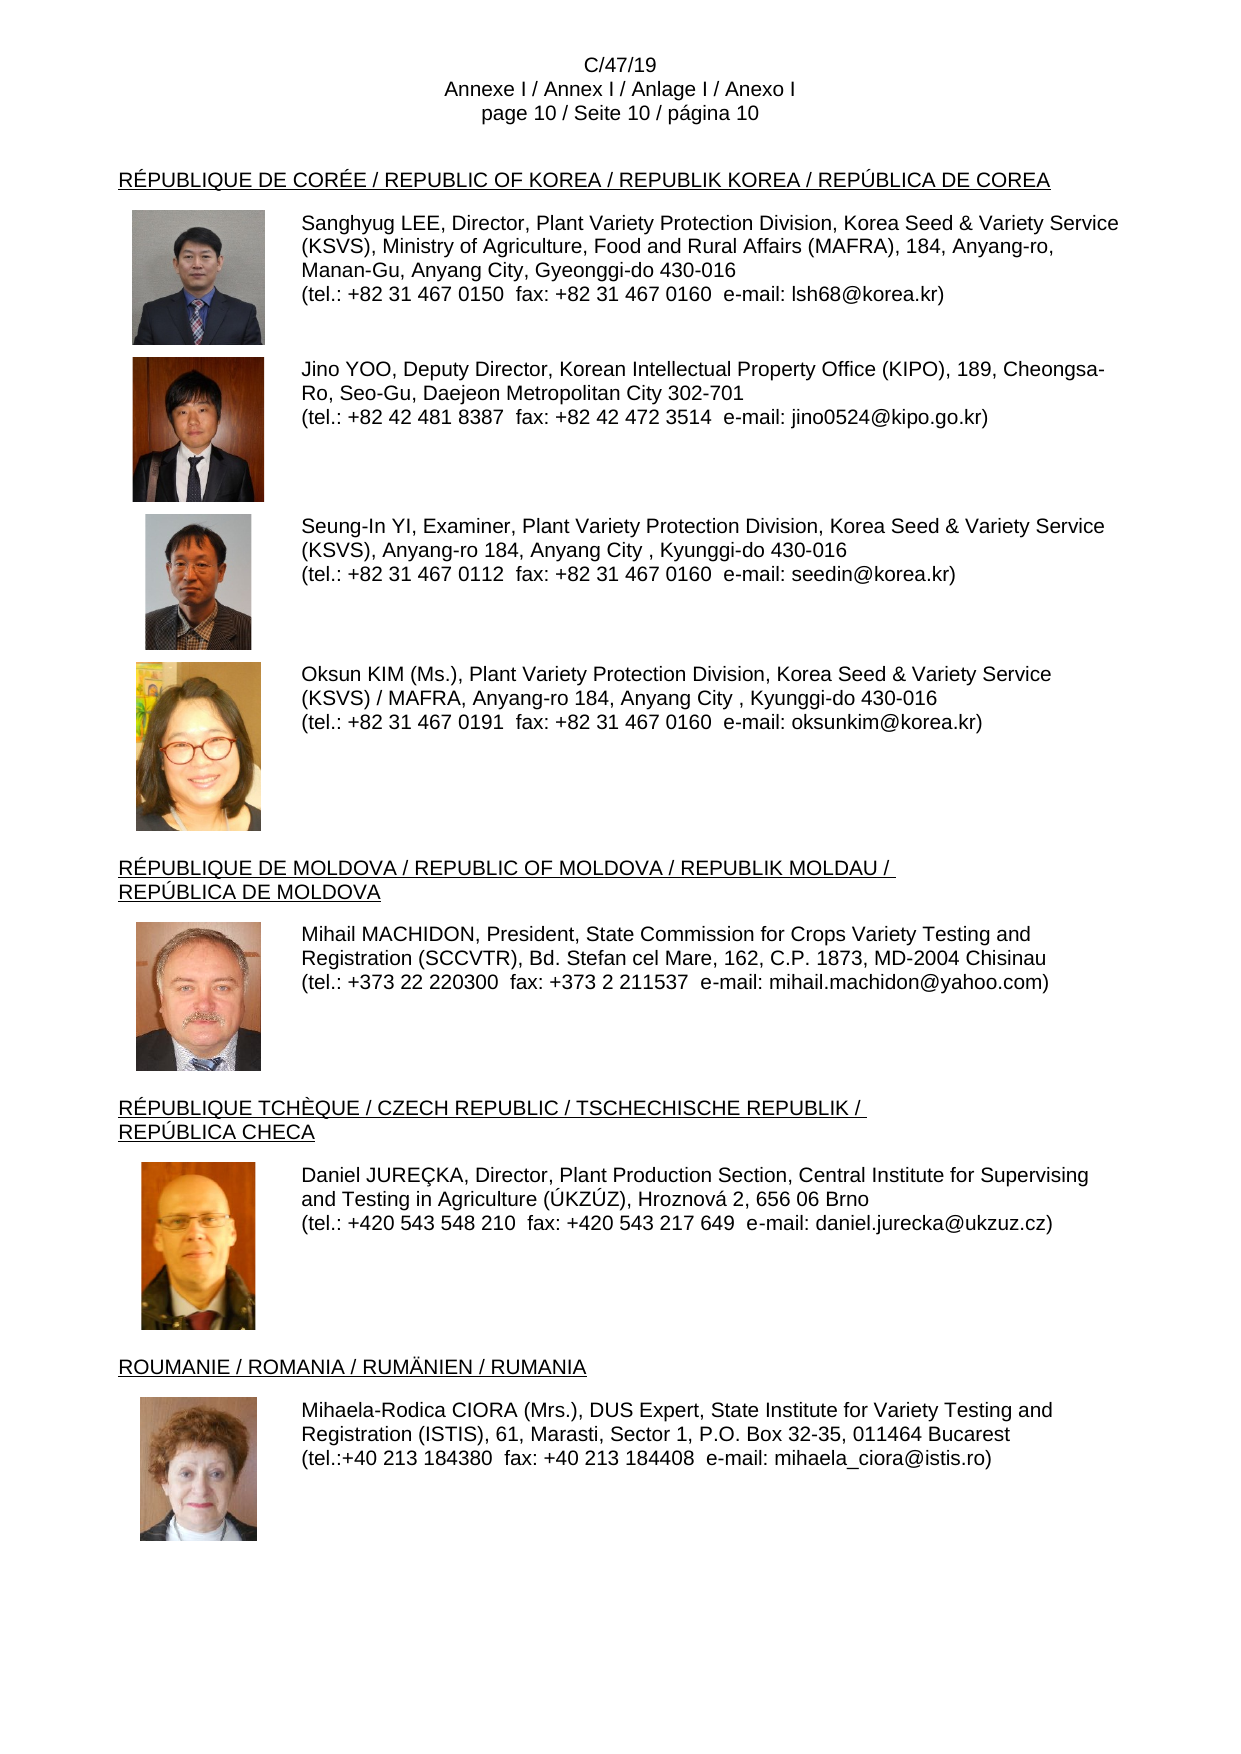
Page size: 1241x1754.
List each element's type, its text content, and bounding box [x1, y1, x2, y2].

table_cell [107, 508, 290, 656]
table_cell Seung-In YI, Examiner, Plant Variety Protection Division, Korea Seed & Variety Service (KSVS), Anyang-ro 184, Anyang City , Kyunggi-do 430-016 (tel.: +82 31 467 0112 fax: +82 31 467 0160 e-mail: seedin@korea.kr) [290, 508, 1136, 656]
table_cell Mihail MACHIDON, President, State Commission for Crops Variety Testing and Registration (SCCVTR), Bd. Stefan cel Mare, 162, C.P. 1873, MD-2004 Chisinau (tel.: +373 22 220300 fax: +373 2 211537 e-mail: mihail.machidon@yahoo.com) [290, 916, 1136, 1077]
table_cell [107, 656, 290, 837]
picture [132, 357, 265, 502]
table_cell [107, 1156, 290, 1336]
table_cell Oksun KIM (Ms.), Plant Variety Protection Division, Korea Seed & Variety Service (KSVS) / MAFRA, Anyang-ro 184, Anyang City , Kyunggi-do 430-016 (tel.: +82 31 467 0191 fax: +82 31 467 0160 e-mail: oksunkim@korea.kr) [290, 656, 1136, 837]
table_cell [107, 204, 290, 351]
table_cell RÉPUBLIQUE DE CORÉE / REPUBLIC OF KOREA / REPUBLIK KOREA / REPÚBLICA DE COREA [107, 149, 1136, 204]
picture [136, 922, 261, 1071]
table_cell RÉPUBLIQUE DE MOLDOVA / REPUBLIC OF MOLDOVA / REPUBLIK MOLDAU / REPÚBLICA DE MOLDOVA [107, 837, 1136, 916]
picture [132, 210, 265, 345]
table_cell [107, 351, 290, 508]
picture [136, 662, 261, 831]
picture [141, 1162, 256, 1330]
table_cell Jino YOO, Deputy Director, Korean Intellectual Property Office (KIPO), 189, Cheongsa-Ro, Seo-Gu, Daejeon Metropolitan City 302-701 (tel.: +82 42 481 8387 fax: +82 42 472 3514 e-mail: jino0524@kipo.go.kr) [290, 351, 1136, 508]
picture [140, 1397, 257, 1541]
table_cell Mihaela-Rodica CIORA (Mrs.), DUS Expert, State Institute for Variety Testing and Registration (ISTIS), 61, Marasti, Sector 1, P.O. Box 32-35, 011464 Bucarest (tel.:+40 213 184380 fax: +40 213 184408 e-mail: mihaela_ciora@istis.ro) [290, 1391, 1136, 1547]
table_cell Daniel JUREÇKA, Director, Plant Production Section, Central Institute for Supervising and Testing in Agriculture (ÚKZÚZ), Hroznová 2, 656 06 Brno (tel.: +420 543 548 210 fax: +420 543 217 649 e-mail: daniel.jurecka@ukzuz.cz) [290, 1156, 1136, 1336]
table_cell ROUMANIE / ROMANIA / RUMÄNIEN / RUMANIA [107, 1336, 1136, 1391]
table_cell [107, 1391, 290, 1547]
picture [145, 514, 252, 650]
table_cell [107, 916, 290, 1077]
table_cell RÉPUBLIQUE TCHÈQUE / CZECH REPUBLIC / TSCHECHISCHE REPUBLIK / REPÚBLICA CHECA [107, 1077, 1136, 1156]
table_cell Sanghyug LEE, Director, Plant Variety Protection Division, Korea Seed & Variety Service (KSVS), Ministry of Agriculture, Food and Rural Affairs (MAFRA), 184, Anyang-ro, Manan-Gu, Anyang City, Gyeonggi-do 430-016 (tel.: +82 31 467 0150 fax: +82 31 467 0160 e-mail: lsh68@korea.kr) [290, 204, 1136, 351]
